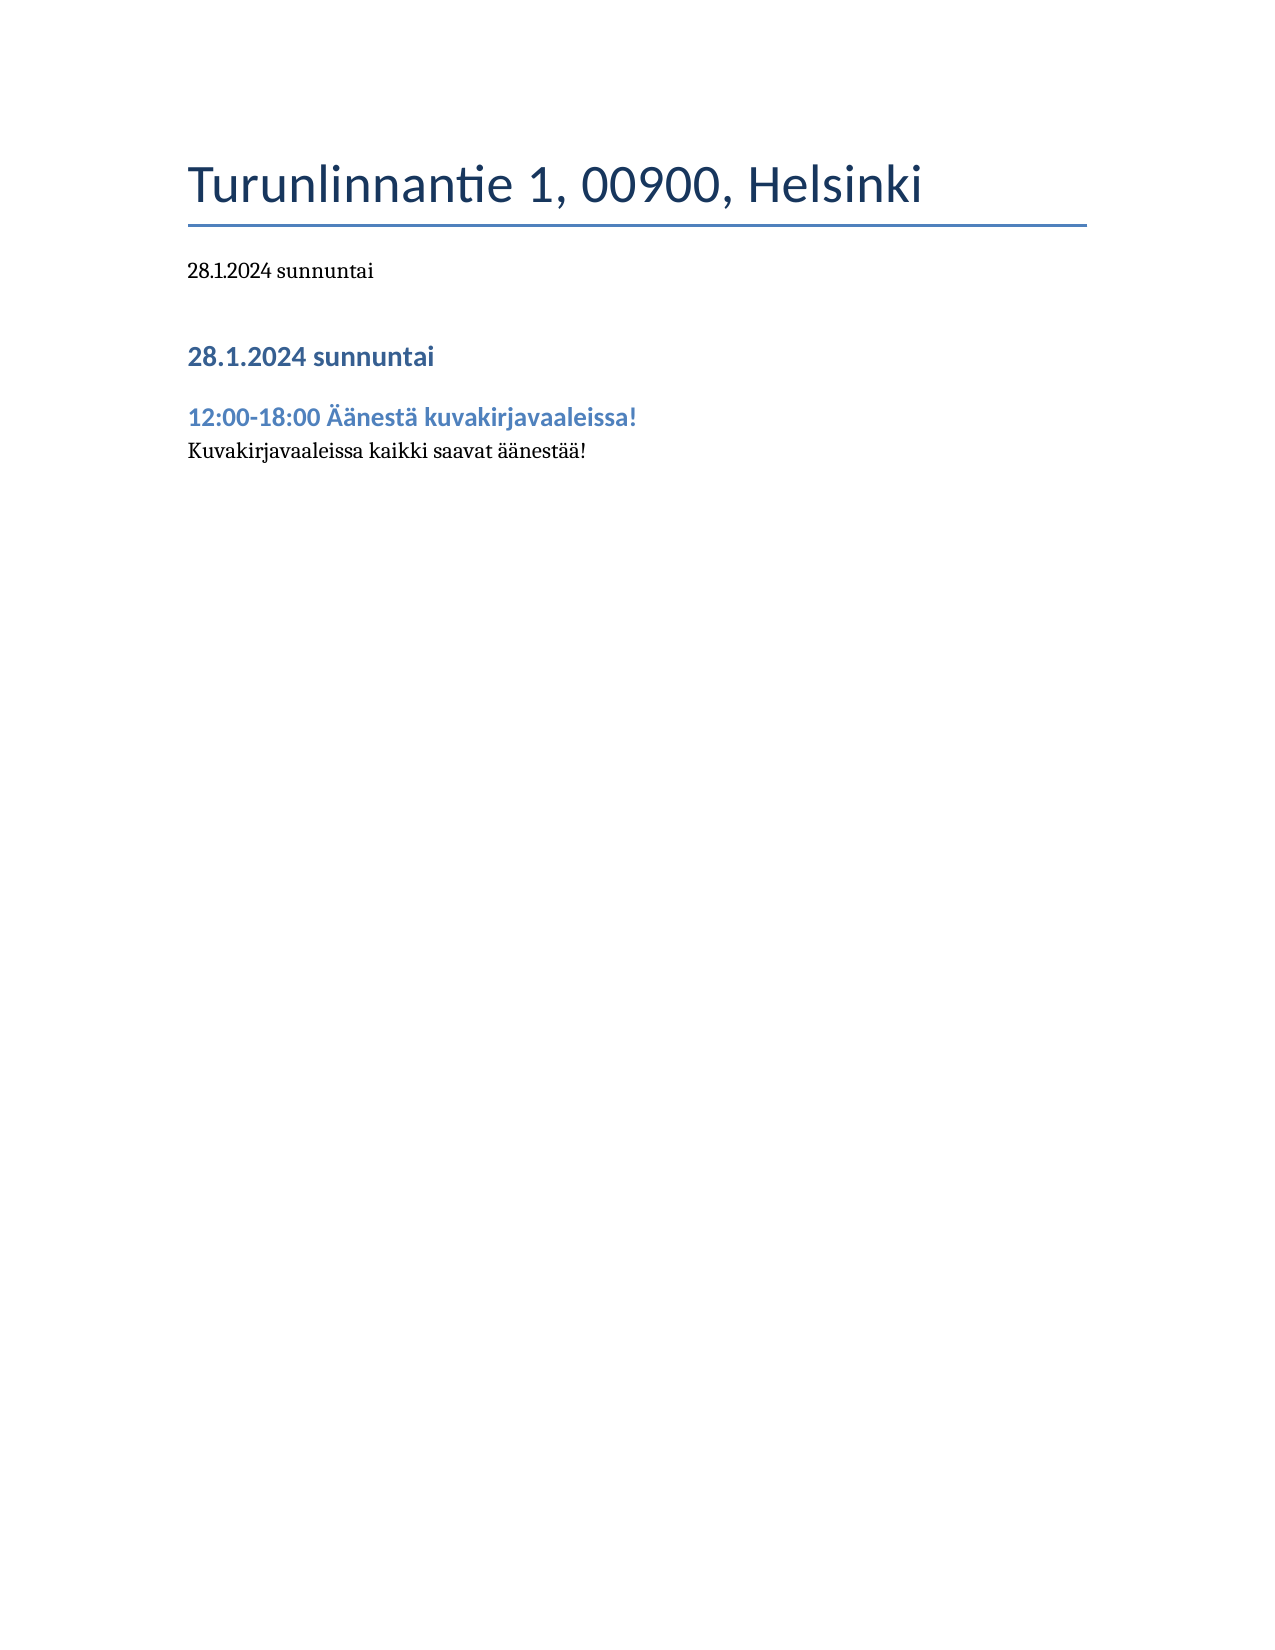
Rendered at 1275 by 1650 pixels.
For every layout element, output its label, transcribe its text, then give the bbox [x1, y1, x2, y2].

text 28.1.2024 sunnuntai [187, 258, 1087, 284]
subtitle 28.1.2024 sunnuntai [187, 338, 1087, 374]
title Turunlinnantie 1, 00900, Helsinki [187, 150, 1087, 227]
text Kuvakirjavaaleissa kaikki saavat äänestää! [187, 438, 1087, 464]
subtitle 12:00-18:00 Äänestä kuvakirjavaaleissa! [187, 400, 1087, 433]
